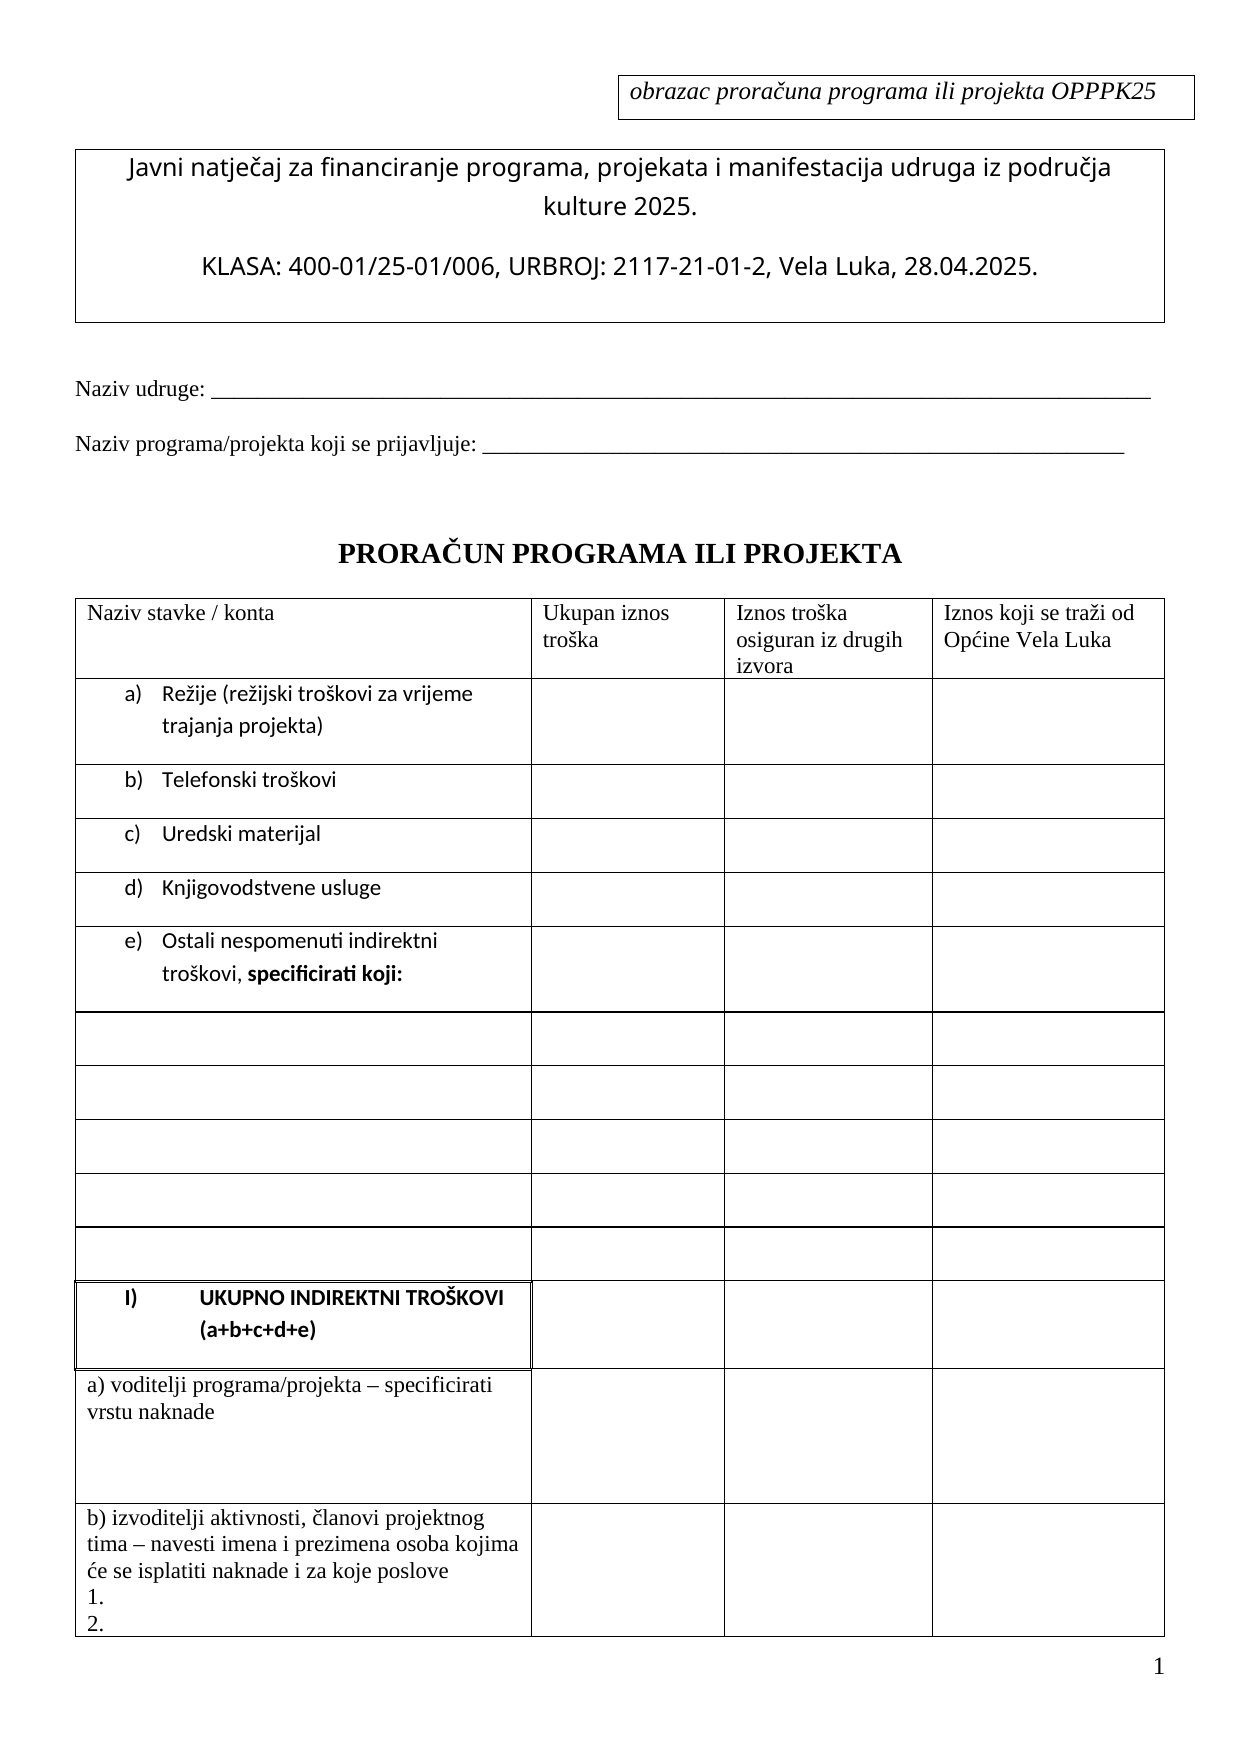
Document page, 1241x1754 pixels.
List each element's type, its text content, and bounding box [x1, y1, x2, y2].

table_cell Uredski materijal [76, 819, 531, 872]
table_cell Režije (režijski troškovi za vrijeme trajanja projekta) [76, 679, 531, 764]
table_cell [532, 1013, 724, 1065]
table_cell UKUPNO INDIREKTNI TROŠKOVI (a+b+c+d+e) [77, 1283, 530, 1368]
table_cell [933, 1013, 1164, 1065]
table_cell [933, 819, 1164, 872]
table_cell [725, 1174, 932, 1226]
subtitle Naziv udruge: __________________________________________________________________________________ [75, 375, 1165, 402]
table_header Javni natječaj za financiranje programa, projekata i manifestacija udruga iz područja kulture 2025. KLASA: 400-01/25-01/006, URBROJ: 2117-21-01-2, Vela Luka, 28.04.2025. [76, 150, 1164, 322]
table_cell [76, 1174, 531, 1226]
table_cell [725, 679, 932, 764]
table_cell [76, 1228, 531, 1280]
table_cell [76, 1504, 531, 1636]
table_cell [725, 1281, 932, 1368]
table_header Iznos koji se traži od Općine Vela Luka [933, 599, 1164, 678]
table_cell Knjigovodstvene usluge [76, 873, 531, 926]
table_header Ukupan iznos troška [532, 599, 724, 678]
table_cell [725, 765, 932, 818]
table_cell [532, 1369, 724, 1503]
table_cell [725, 1369, 932, 1503]
table_cell [933, 1369, 1164, 1503]
table_cell [933, 927, 1164, 1011]
table_cell [533, 1281, 724, 1368]
table_cell [933, 1228, 1164, 1280]
table_cell [725, 1504, 932, 1636]
table_cell [532, 765, 724, 818]
table_cell [532, 679, 724, 764]
table_header obrazac proračuna programa ili projekta OPPPK25 [619, 76, 1194, 119]
table_cell [532, 1504, 724, 1636]
table_cell [933, 765, 1164, 818]
table_cell a) voditelji programa/projekta – specificirati vrstu naknade [76, 1371, 531, 1503]
table_cell [933, 873, 1164, 926]
table_cell [532, 1120, 724, 1173]
table_cell [725, 873, 932, 926]
table_cell [933, 1120, 1164, 1173]
table_cell [532, 819, 724, 872]
table_cell Ostali nespomenuti indirektni troškovi, specificirati koji: [76, 927, 531, 1011]
table_cell [76, 1013, 531, 1065]
table_cell [933, 1174, 1164, 1226]
table_cell [532, 927, 724, 1011]
table_cell [532, 1066, 724, 1119]
table_header Iznos troška osiguran iz drugih izvora [725, 599, 932, 678]
table_cell [725, 1120, 932, 1173]
table_cell [725, 927, 932, 1011]
table_cell [532, 873, 724, 926]
table_cell [725, 819, 932, 872]
table_cell [933, 1066, 1164, 1119]
table_cell Telefonski troškovi [76, 765, 531, 818]
table_cell [933, 679, 1164, 764]
table_cell [76, 1120, 531, 1173]
table_cell [725, 1066, 932, 1119]
table_cell [532, 1174, 724, 1226]
table_cell [532, 1228, 724, 1280]
table_cell [725, 1013, 932, 1065]
table_cell [933, 1281, 1164, 1368]
table_cell [76, 1066, 531, 1119]
text Naziv programa/projekta koji se prijavljuje: ________________________________________________________ [75, 431, 1165, 457]
table_header Naziv stavke / konta [76, 599, 531, 678]
subtitle PRORAČUN PROGRAMA ILI PROJEKTA [75, 536, 1165, 569]
table_cell [933, 1504, 1164, 1636]
table_cell [725, 1228, 932, 1280]
